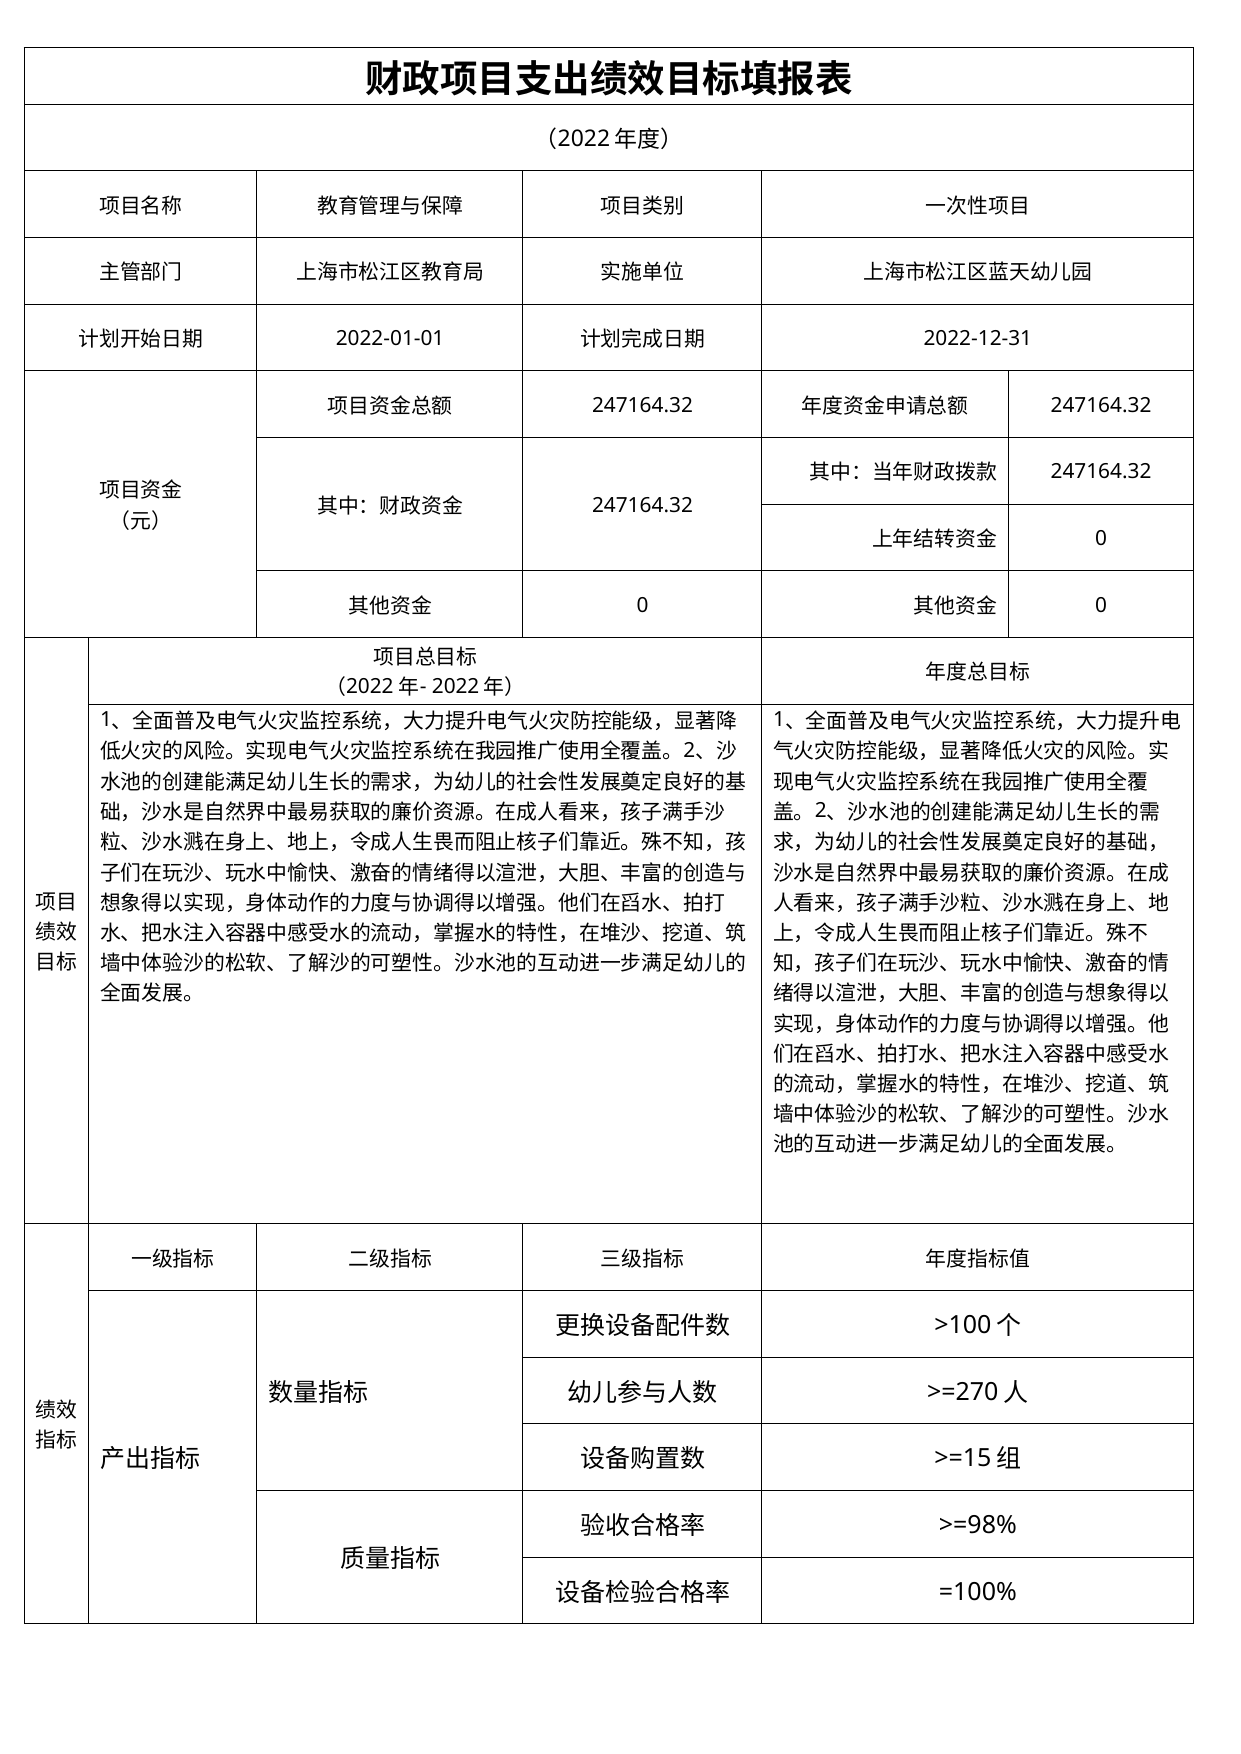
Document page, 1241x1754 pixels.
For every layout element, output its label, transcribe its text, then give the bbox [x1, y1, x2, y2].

table_cell 一次性项目 [762, 171, 1193, 237]
table_cell 设备检验合格率 [523, 1558, 761, 1623]
table_cell 1、全面普及电气火灾监控系统，大力提升电气火灾防控能级，显著降低火灾的风险。实现电气火灾监控系统在我园推广使用全覆盖。2、沙水池的创建能满足幼儿生长的需求，为幼儿的社会性发展奠定良好的基础，沙水是自然界中最易获取的廉价资源。在成人看来，孩子满手沙粒、沙水溅在身上、地上，令成人生畏而阻止核子们靠近。殊不知，孩子们在玩沙、玩水中愉快、激奋的情绪得以渲泄，大胆、丰富的创造与想象得以实现，身体动作的力度与协调得以增强。他们在舀水、拍打水、把水注入容器中感受水的流动，掌握水的特性，在堆沙、挖道、筑墙中体验沙的松软、了解沙的可塑性。沙水池的互动进一步满足幼儿的全面发展。 [762, 705, 1193, 1223]
table_cell 2022-01-01 [257, 305, 522, 370]
table_cell 247164.32 [523, 371, 761, 437]
table_cell =100% [762, 1558, 1193, 1623]
table_cell 二级指标 [257, 1224, 522, 1290]
table_cell 幼儿参与人数 [523, 1358, 761, 1423]
table_cell 计划开始日期 [25, 305, 256, 370]
table_cell >=15组 [762, 1424, 1193, 1490]
table_cell 验收合格率 [523, 1491, 761, 1557]
table_cell 质量指标 [257, 1491, 522, 1623]
table_cell （2022年度） [25, 105, 1193, 170]
table_cell 0 [1009, 571, 1193, 637]
table_cell 其他资金 [762, 571, 1008, 637]
table_cell 项目绩效目标 [25, 638, 88, 1223]
table_cell 上海市松江区蓝天幼儿园 [762, 238, 1193, 303]
table_cell 其中：当年财政拨款 [762, 438, 1008, 503]
table_cell 一级指标 [89, 1224, 256, 1290]
table_cell 247164.32 [1009, 371, 1193, 437]
table_cell 计划完成日期 [523, 305, 761, 370]
table_cell 2022-12-31 [762, 305, 1193, 370]
table_cell >=270人 [762, 1358, 1193, 1423]
table_cell 其中：财政资金 [257, 438, 522, 570]
table_cell 上海市松江区教育局 [257, 238, 522, 303]
table_cell 0 [523, 571, 761, 637]
table_cell 项目类别 [523, 171, 761, 237]
table_cell 产出指标 [89, 1291, 256, 1623]
table_cell 247164.32 [523, 438, 761, 570]
table_cell 项目资金总额 [257, 371, 522, 437]
table_cell 年度总目标 [762, 638, 1193, 703]
table_cell 数量指标 [257, 1291, 522, 1490]
table_cell 项目名称 [25, 171, 256, 237]
table_cell 绩效指标 [25, 1224, 88, 1623]
table_cell >=98% [762, 1491, 1193, 1557]
table_cell 其他资金 [257, 571, 522, 637]
table_cell 上年结转资金 [762, 505, 1008, 570]
table_header 财政项目支出绩效目标填报表 [25, 48, 1193, 103]
table_cell 更换设备配件数 [523, 1291, 761, 1357]
table_cell 0 [1009, 505, 1193, 570]
table_cell 1、全面普及电气火灾监控系统，大力提升电气火灾防控能级，显著降低火灾的风险。实现电气火灾监控系统在我园推广使用全覆盖。2、沙水池的创建能满足幼儿生长的需求，为幼儿的社会性发展奠定良好的基础，沙水是自然界中最易获取的廉价资源。在成人看来，孩子满手沙粒、沙水溅在身上、地上，令成人生畏而阻止核子们靠近。殊不知，孩子们在玩沙、玩水中愉快、激奋的情绪得以渲泄，大胆、丰富的创造与想象得以实现，身体动作的力度与协调得以增强。他们在舀水、拍打水、把水注入容器中感受水的流动，掌握水的特性，在堆沙、挖道、筑墙中体验沙的松软、了解沙的可塑性。沙水池的互动进一步满足幼儿的全面发展。 [89, 705, 761, 1223]
table_cell >100个 [762, 1291, 1193, 1357]
table_cell 247164.32 [1009, 438, 1193, 503]
table_cell 实施单位 [523, 238, 761, 303]
table_cell 年度资金申请总额 [762, 371, 1008, 437]
table_cell 项目总目标 （2022 年- 2022年） [89, 638, 761, 703]
table_cell 项目资金 （元） [25, 371, 256, 637]
table_cell 年度指标值 [762, 1224, 1193, 1290]
table_cell 主管部门 [25, 238, 256, 303]
table_cell 三级指标 [523, 1224, 761, 1290]
table_cell 教育管理与保障 [257, 171, 522, 237]
table_cell 设备购置数 [523, 1424, 761, 1490]
